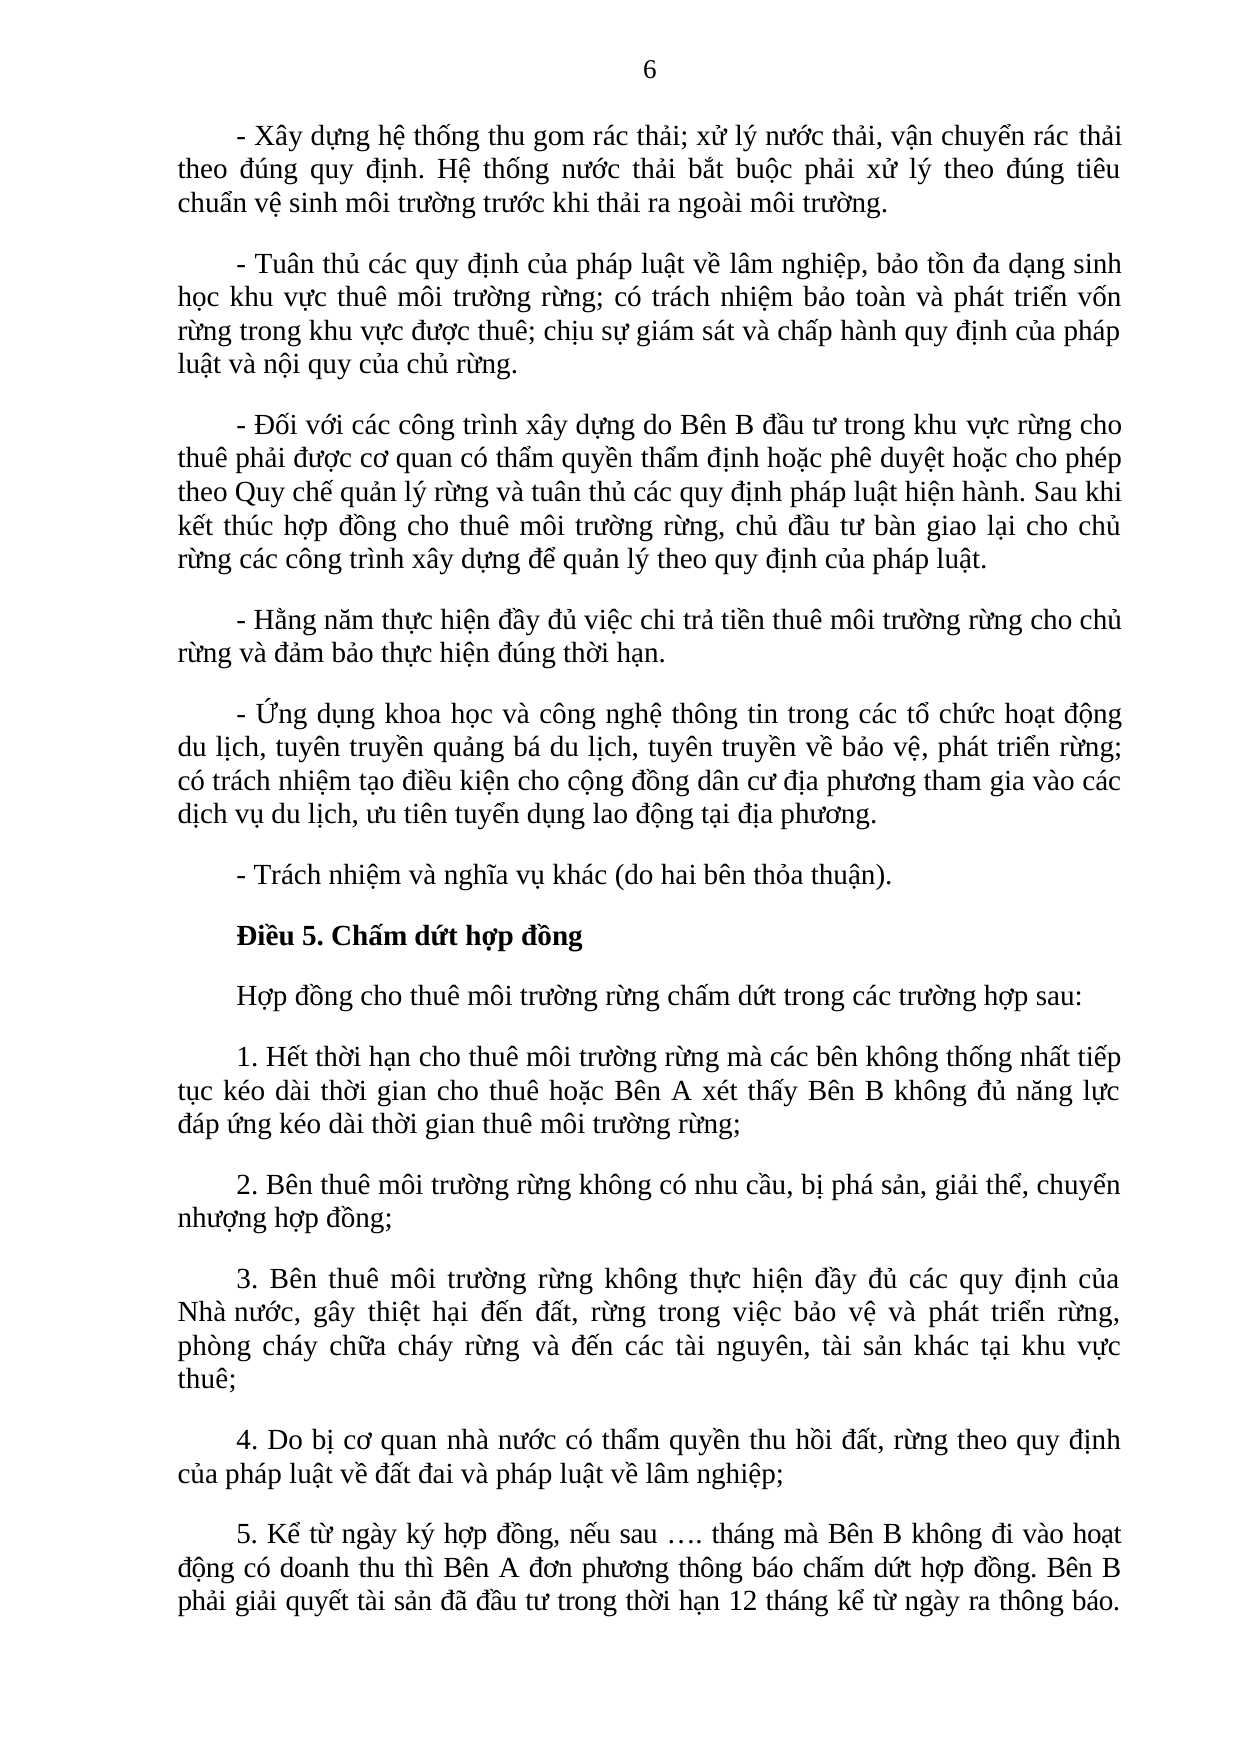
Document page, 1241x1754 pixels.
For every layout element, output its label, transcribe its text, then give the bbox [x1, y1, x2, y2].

text - Đối với các công trình xây dựng do Bên B đầu tư trong khu vực rừng cho thuê phải được cơ quan có thẩm quyền thẩm định hoặc phê duyệt hoặc cho phép theo Quy chế quản lý rừng và tuân thủ các quy định pháp luật hiện hành. Sau khi kết thúc hợp đồng cho thuê môi trường rừng, chủ đầu tư bàn giao lại cho chủ rừng các công trình xây dựng để quản lý theo quy định của pháp luật. [177, 407, 1122, 575]
text Điều 5. Chấm dứt hợp đồng [177, 918, 1122, 951]
text 2. Bên thuê môi trường rừng không có nhu cầu, bị phá sản, giải thể, chuyển nhượng hợp đồng; [177, 1167, 1122, 1234]
text 4. Do bị cơ quan nhà nước có thẩm quyền thu hồi đất, rừng theo quy định của pháp luật về đất đai và pháp luật về lâm nghiệp; [177, 1422, 1122, 1489]
text 1. Hết thời hạn cho thuê môi trường rừng mà các bên không thống nhất tiếp tục kéo dài thời gian cho thuê hoặc Bên A xét thấy Bên B không đủ năng lực đáp ứng kéo dài thời gian thuê môi trường rừng; [177, 1039, 1122, 1140]
text - Tuân thủ các quy định của pháp luật về lâm nghiệp, bảo tồn đa dạng sinh học khu vực thuê môi trường rừng; có trách nhiệm bảo toàn và phát triển vốn rừng trong khu vực được thuê; chịu sự giám sát và chấp hành quy định của pháp luật và nội quy của chủ rừng. [177, 246, 1122, 380]
text - Hằng năm thực hiện đầy đủ việc chi trả tiền thuê môi trường rừng cho chủ rừng và đảm bảo thực hiện đúng thời hạn. [177, 602, 1122, 669]
text 3. Bên thuê môi trường rừng không thực hiện đầy đủ các quy định của Nhà nước, gây thiệt hại đến đất, rừng trong việc bảo vệ và phát triển rừng, phòng cháy chữa cháy rừng và đến các tài nguyên, tài sản khác tại khu vực thuê; [177, 1261, 1122, 1395]
text Hợp đồng cho thuê môi trường rừng chấm dứt trong các trường hợp sau: [177, 978, 1122, 1012]
text - Xây dựng hệ thống thu gom rác thải; xử lý nước thải, vận chuyển rác thải theo đúng quy định. Hệ thống nước thải bắt buộc phải xử lý theo đúng tiêu chuẩn vệ sinh môi trường trước khi thải ra ngoài môi trường. [177, 118, 1122, 219]
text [177, 1516, 1122, 1617]
text - Ứng dụng khoa học và công nghệ thông tin trong các tổ chức hoạt động du lịch, tuyên truyền quảng bá du lịch, tuyên truyền về bảo vệ, phát triển rừng; có trách nhiệm tạo điều kiện cho cộng đồng dân cư địa phương tham gia vào các dịch vụ du lịch, ưu tiên tuyển dụng lao động tại địa phương. [177, 696, 1122, 830]
text - Trách nhiệm và nghĩa vụ khác (do hai bên thỏa thuận). [177, 857, 1122, 891]
